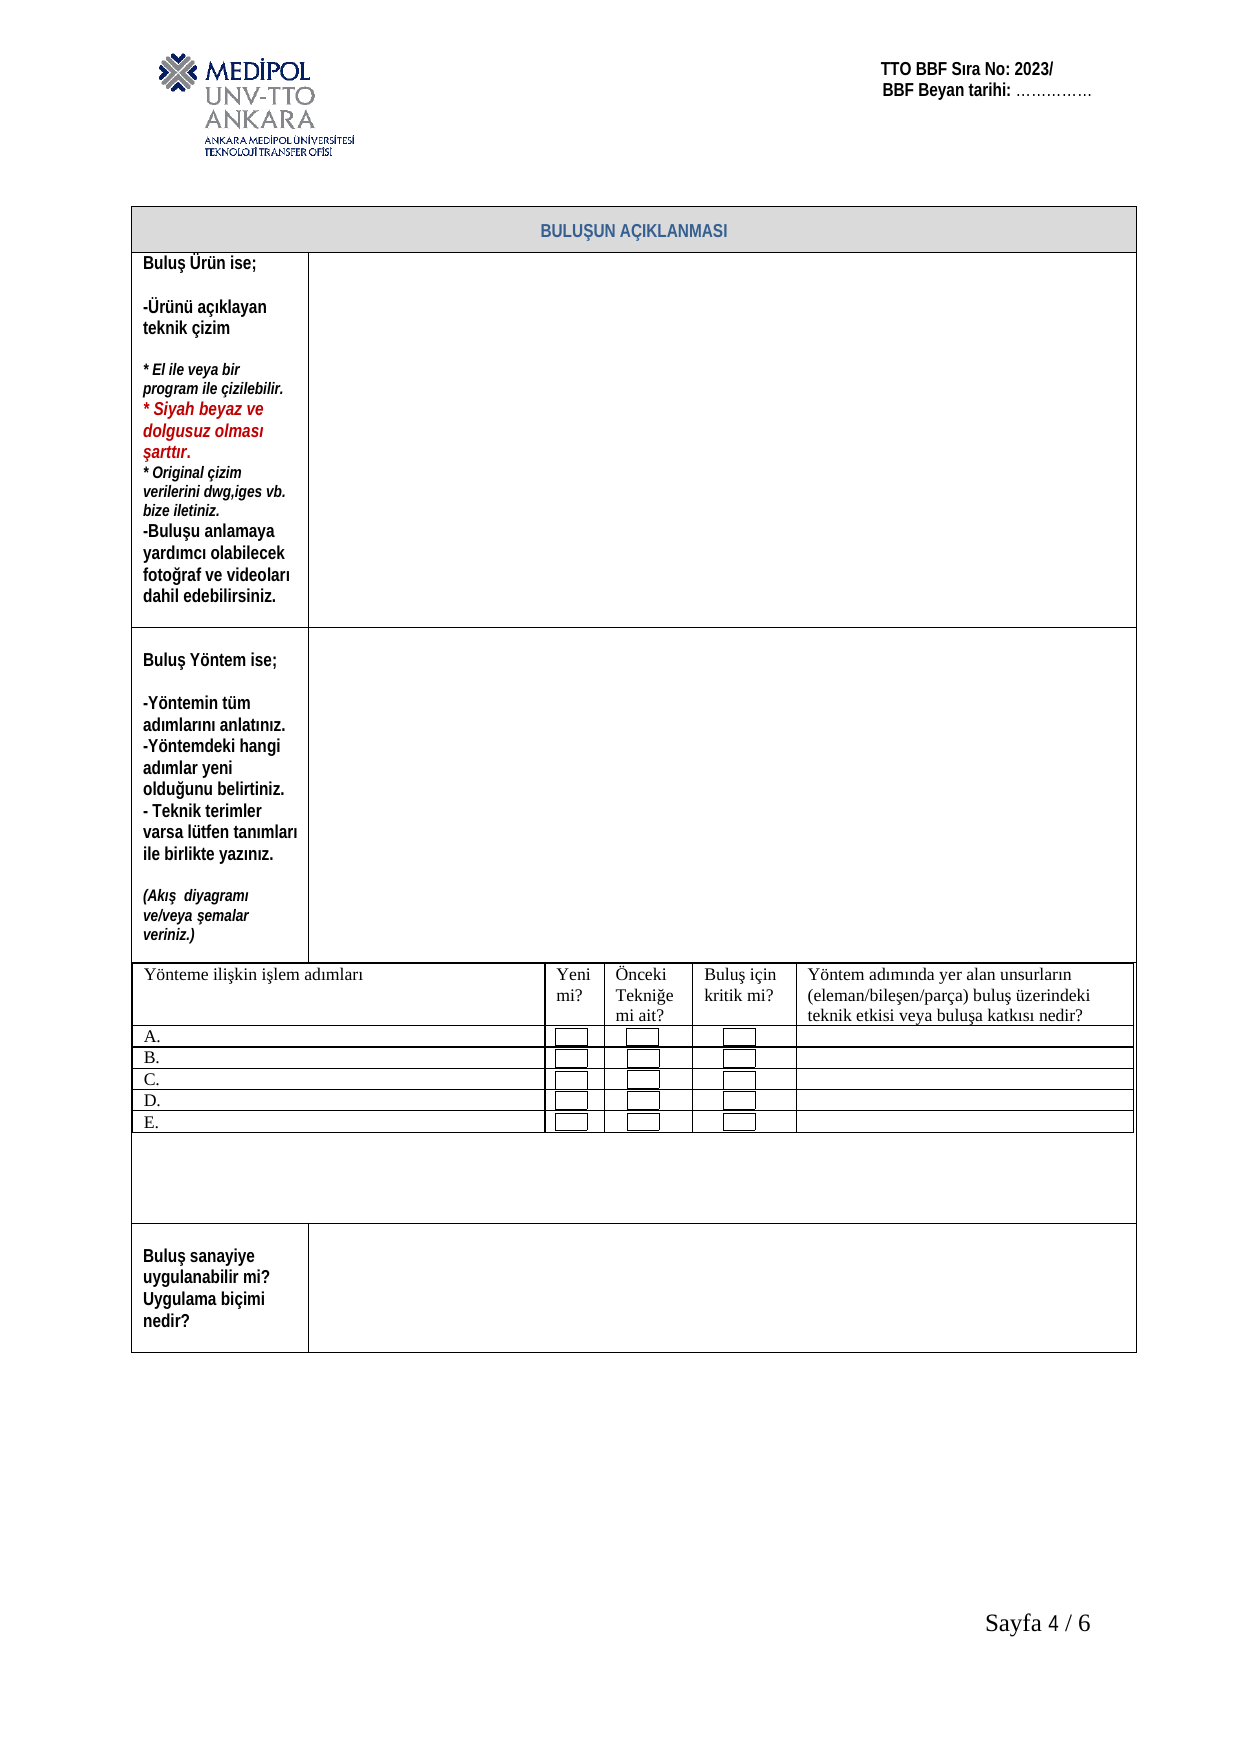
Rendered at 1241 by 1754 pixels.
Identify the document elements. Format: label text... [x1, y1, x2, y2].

table_cell Buluş sanayiye uygulanabilir mi? Uygulama biçimi nedir? [132, 1224, 308, 1352]
table_cell [309, 253, 1136, 627]
table_cell [309, 628, 1136, 962]
table_cell Buluş Yöntem ise; -Yöntemin tüm adımlarını anlatınız. -Yöntemdeki hangi adımlar yeni olduğunu belirtiniz. - Teknik terimler varsa lütfen tanımları ile birlikte yazınız. (Akış diyagramı ve/veya şemalar veriniz.) [132, 628, 308, 962]
picture [120, 26, 403, 185]
table_cell [132, 963, 1136, 1222]
table_cell [309, 1224, 1136, 1352]
table_cell Buluş Ürün ise; -Ürünü açıklayan teknik çizim El ile veya bir program ile çizilebilir. Siyah beyaz ve dolgusuz olması şarttır. Original çizim verilerini dwg,iges vb. bize iletiniz. -Buluşu anlamaya yardımcı olabilecek fotoğraf ve videoları dahil edebilirsiniz. [132, 253, 308, 627]
table_header BULUŞUN AÇIKLANMASI [132, 207, 1136, 252]
